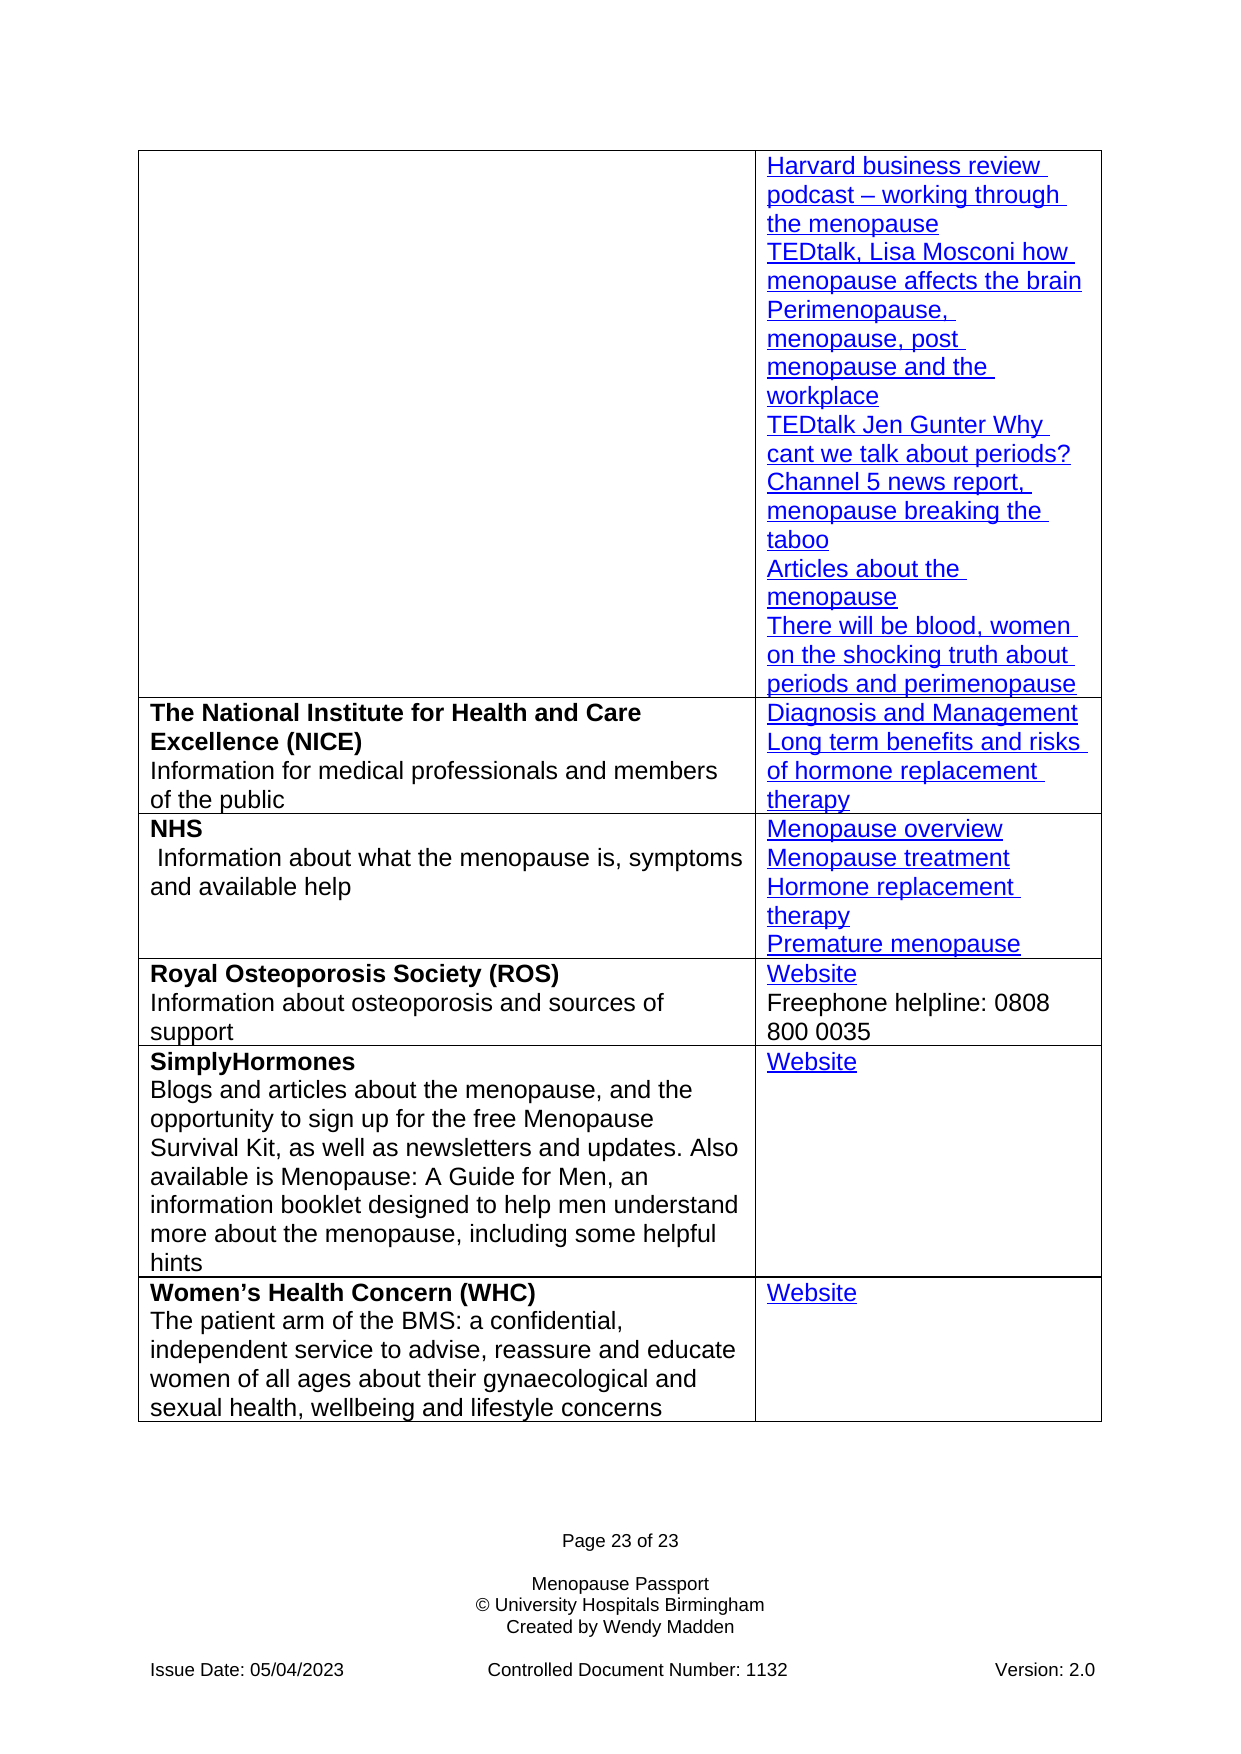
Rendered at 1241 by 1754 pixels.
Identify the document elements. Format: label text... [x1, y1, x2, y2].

table_cell SimplyHormones Blogs and articles about the menopause, and the opportunity to sign up for the free Menopause Survival Kit, as well as newsletters and updates. Also available is Menopause: A Guide for Men, an information booklet designed to help men understand more about the menopause, including some helpful hints [139, 1046, 755, 1276]
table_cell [139, 151, 755, 697]
table_cell Website Freephone helpline: 0808 800 0035 [756, 959, 1101, 1045]
table_cell Royal Osteoporosis Society (ROS) Information about osteoporosis and sources of support [139, 959, 755, 1045]
table_cell Menopause overview Menopause treatment Hormone replacement therapy Premature menopause [756, 814, 1101, 958]
table_cell Website [756, 1046, 1101, 1276]
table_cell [756, 151, 1101, 697]
table_cell Website [756, 1278, 1101, 1421]
table_cell NHS Information about what the menopause is, symptoms and available help [139, 814, 755, 958]
table_cell Diagnosis and Management Long term benefits and risks of hormone replacement therapy [756, 698, 1101, 813]
table_cell The National Institute for Health and Care Excellence (NICE) Information for medical professionals and members of the public [139, 698, 755, 813]
table_cell Women’s Health Concern (WHC) The patient arm of the BMS: a confidential, independent service to advise, reassure and educate women of all ages about their gynaecological and sexual health, wellbeing and lifestyle concerns [139, 1278, 755, 1421]
